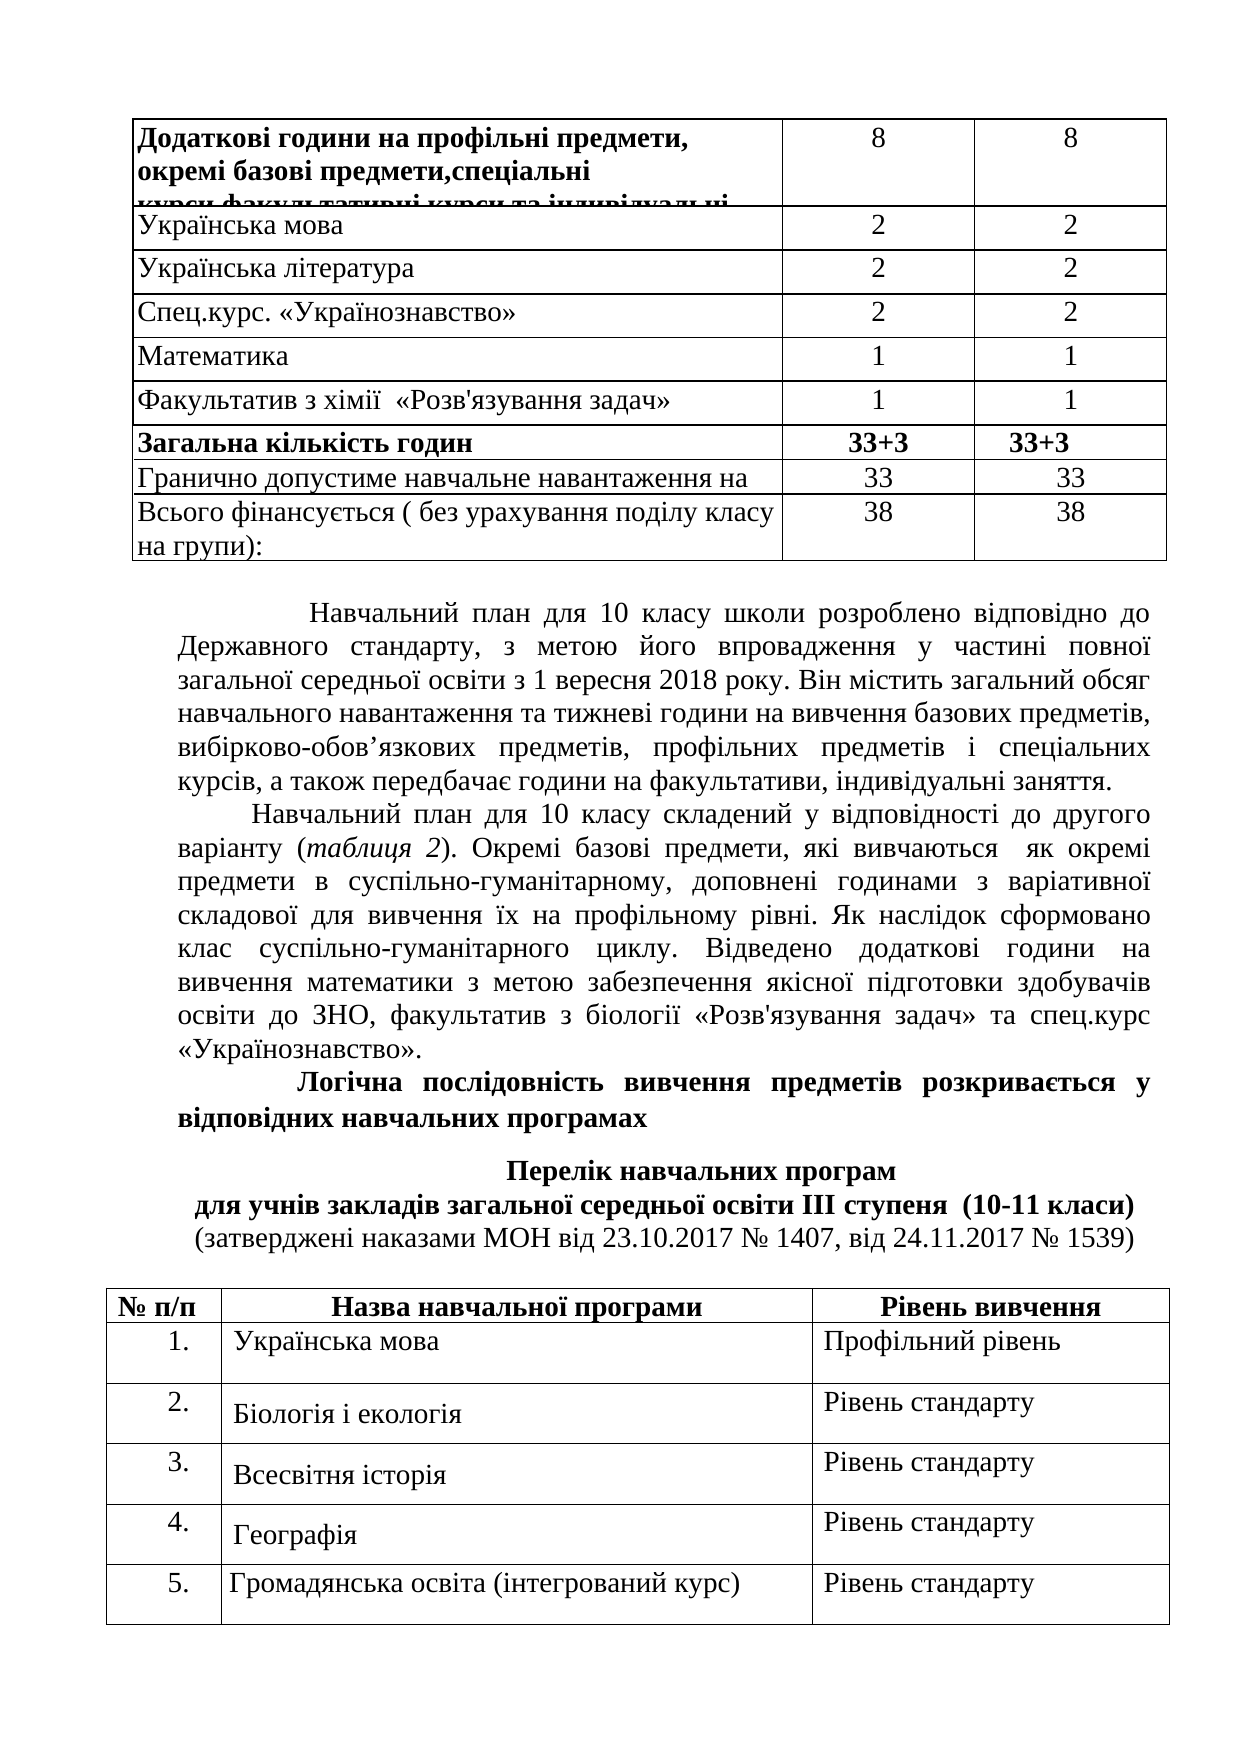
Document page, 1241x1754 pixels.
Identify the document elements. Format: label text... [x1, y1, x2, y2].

table_cell 2 [783, 295, 974, 337]
table_cell Українська література [134, 251, 782, 293]
table_cell 33 [783, 460, 974, 493]
table_cell Громадянська освіта (інтегрований курс) [222, 1565, 812, 1624]
table_cell 2 [783, 207, 974, 249]
table_cell Біологія і екологія [222, 1384, 812, 1443]
text для учнів закладів загальної середньої освіти ІІІ ступеня (10-11 класи) [177, 1187, 1152, 1221]
table_cell 33 [975, 460, 1166, 493]
table_cell 2 [783, 251, 974, 293]
table_cell Всесвітня історія [222, 1444, 812, 1503]
text Навчальний план для 10 класу школи розроблено відповідно до Державного стандарту, з метою його впровадження у частині повної загальної середньої освіти з 1 вересня 2018 року. Він містить загальний обсяг навчального навантаження та тижневі години на вивчення базових предметів, вибірково-обов’язкових предметів, профільних предметів і спеціальних курсів, а також передбачає години на факультативи, індивідуальні заняття. [177, 595, 1152, 796]
table_cell Рівень стандарту [813, 1384, 1169, 1443]
table_cell 33+3 [975, 426, 1166, 458]
table_cell Додаткові години на профільні предмети, окремі базові предмети,спеціальні курси,факультативні курси та індивідуальні заняття [134, 120, 782, 205]
table_cell 2 [975, 295, 1166, 337]
table_cell 2 [975, 251, 1166, 293]
table_cell [107, 1505, 221, 1564]
text Логічна послідовність вивчення предметів розкривається у відповідних навчальних програмах [177, 1064, 1152, 1134]
table_header Рівень вивчення [813, 1289, 1169, 1322]
table_cell Українська мова [222, 1323, 812, 1383]
table_cell Загальна кількість годин [133, 426, 782, 458]
table_header № п/п [107, 1289, 221, 1322]
table_cell Спец.курс. «Українознавство» [134, 295, 782, 337]
table_cell 8 [975, 120, 1166, 205]
table_cell Українська мова [134, 207, 782, 249]
text Навчальний план для 10 класу складений у відповідності до другого варіанту (таблиця 2). Окремі базові предмети, які вивчаються як окремі предмети в суспільно-гуманітарному, доповнені годинами з варіативної складової для вивчення їх на профільному рівні. Як наслідок сформовано клас суспільно-гуманітарного циклу. Відведено додаткові години на вивчення математики з метою забезпечення якісної підготовки здобувачів освіти до ЗНО, факультатив з біології «Розв'язування задач» та спец.курс «Українознавство». [177, 796, 1152, 1064]
table_cell 33+3 [783, 426, 974, 458]
table_cell Рівень стандарту [813, 1444, 1169, 1503]
table_cell Рівень стандарту [813, 1565, 1169, 1624]
table_cell 1 [783, 382, 974, 424]
table_cell Всього фінансується ( без урахування поділу класу на групи): [133, 494, 782, 560]
table_cell [107, 1565, 221, 1624]
table_cell 38 [975, 495, 1166, 560]
table_cell 1 [783, 338, 974, 380]
table_cell Математика [134, 338, 782, 380]
table_cell Гранично допустиме навчальне навантаження на учня [133, 460, 782, 493]
table_cell Факультатив з хімії «Розв'язування задач» [134, 382, 782, 424]
table_cell [107, 1323, 221, 1383]
table_cell 8 [783, 120, 974, 205]
table_cell Рівень стандарту [813, 1505, 1169, 1564]
table_header Назва навчальної програми [222, 1289, 812, 1322]
table_cell [107, 1384, 221, 1443]
table_cell 1 [975, 338, 1166, 380]
table_cell Профільний рівень [813, 1323, 1169, 1383]
table_cell 1 [975, 382, 1166, 424]
text Перелік навчальних програм [177, 1153, 1152, 1187]
table_cell 2 [975, 207, 1166, 249]
table_cell Географія [222, 1505, 812, 1564]
text (затверджені наказами МОН від 23.10.2017 № 1407, від 24.11.2017 № 1539) [177, 1221, 1152, 1254]
table_cell [107, 1444, 221, 1503]
table_cell 38 [783, 495, 974, 560]
